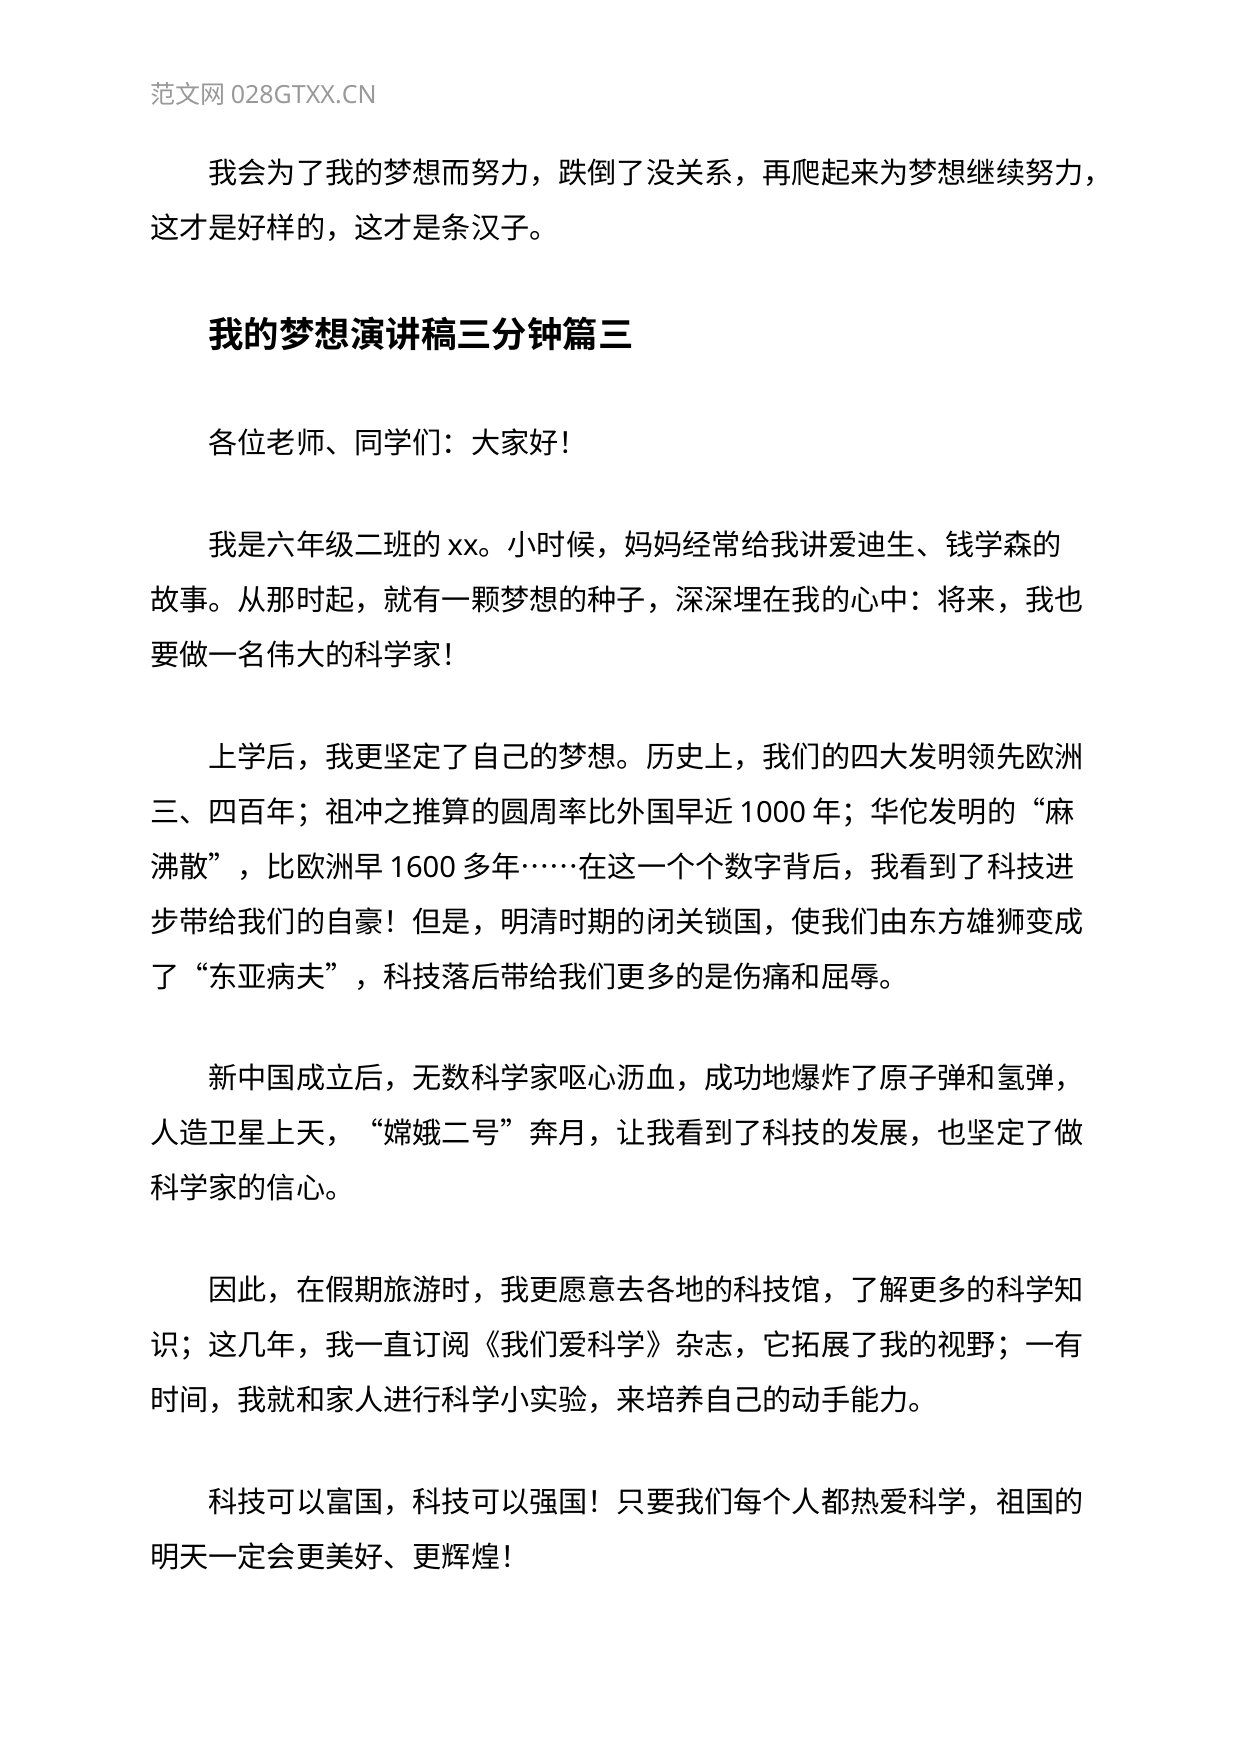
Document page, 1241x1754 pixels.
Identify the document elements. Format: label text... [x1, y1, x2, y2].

text 因此，在假期旅游时，我更愿意去各地的科技馆，了解更多的科学知识；这几年，我一直订阅《我们爱科学》杂志，它拓展了我的视野；一有时间，我就和家人进行科学小实验，来培养自己的动手能力。 [150, 1267, 1090, 1419]
text 我是六年级二班的xx。小时候，妈妈经常给我讲爱迪生、钱学森的故事。从那时起，就有一颗梦想的种子，深深埋在我的心中：将来，我也要做一名伟大的科学家！ [150, 522, 1090, 674]
text 上学后，我更坚定了自己的梦想。历史上，我们的四大发明领先欧洲三、四百年；祖冲之推算的圆周率比外国早近1000年；华佗发明的“麻沸散”，比欧洲早1600多年……在这一个个数字背后，我看到了科技进步带给我们的自豪！但是，明清时期的闭关锁国，使我们由东方雄狮变成了“东亚病夫”，科技落后带给我们更多的是伤痛和屈辱。 [150, 733, 1090, 996]
text 各位老师、同学们：大家好！ [150, 420, 1090, 462]
text 新中国成立后，无数科学家呕心沥血，成功地爆炸了原子弹和氢弹，人造卫星上天，“嫦娥二号”奔月，让我看到了科技的发展，也坚定了做科学家的信心。 [150, 1055, 1090, 1207]
text 我的梦想演讲稿三分钟篇三 [150, 307, 1090, 358]
text 科技可以富国，科技可以强国！只要我们每个人都热爱科学，祖国的明天一定会更美好、更辉煌！ [150, 1478, 1090, 1575]
text 我会为了我的梦想而努力，跌倒了没关系，再爬起来为梦想继续努力，这才是好样的，这才是条汉子。 [150, 150, 1090, 247]
